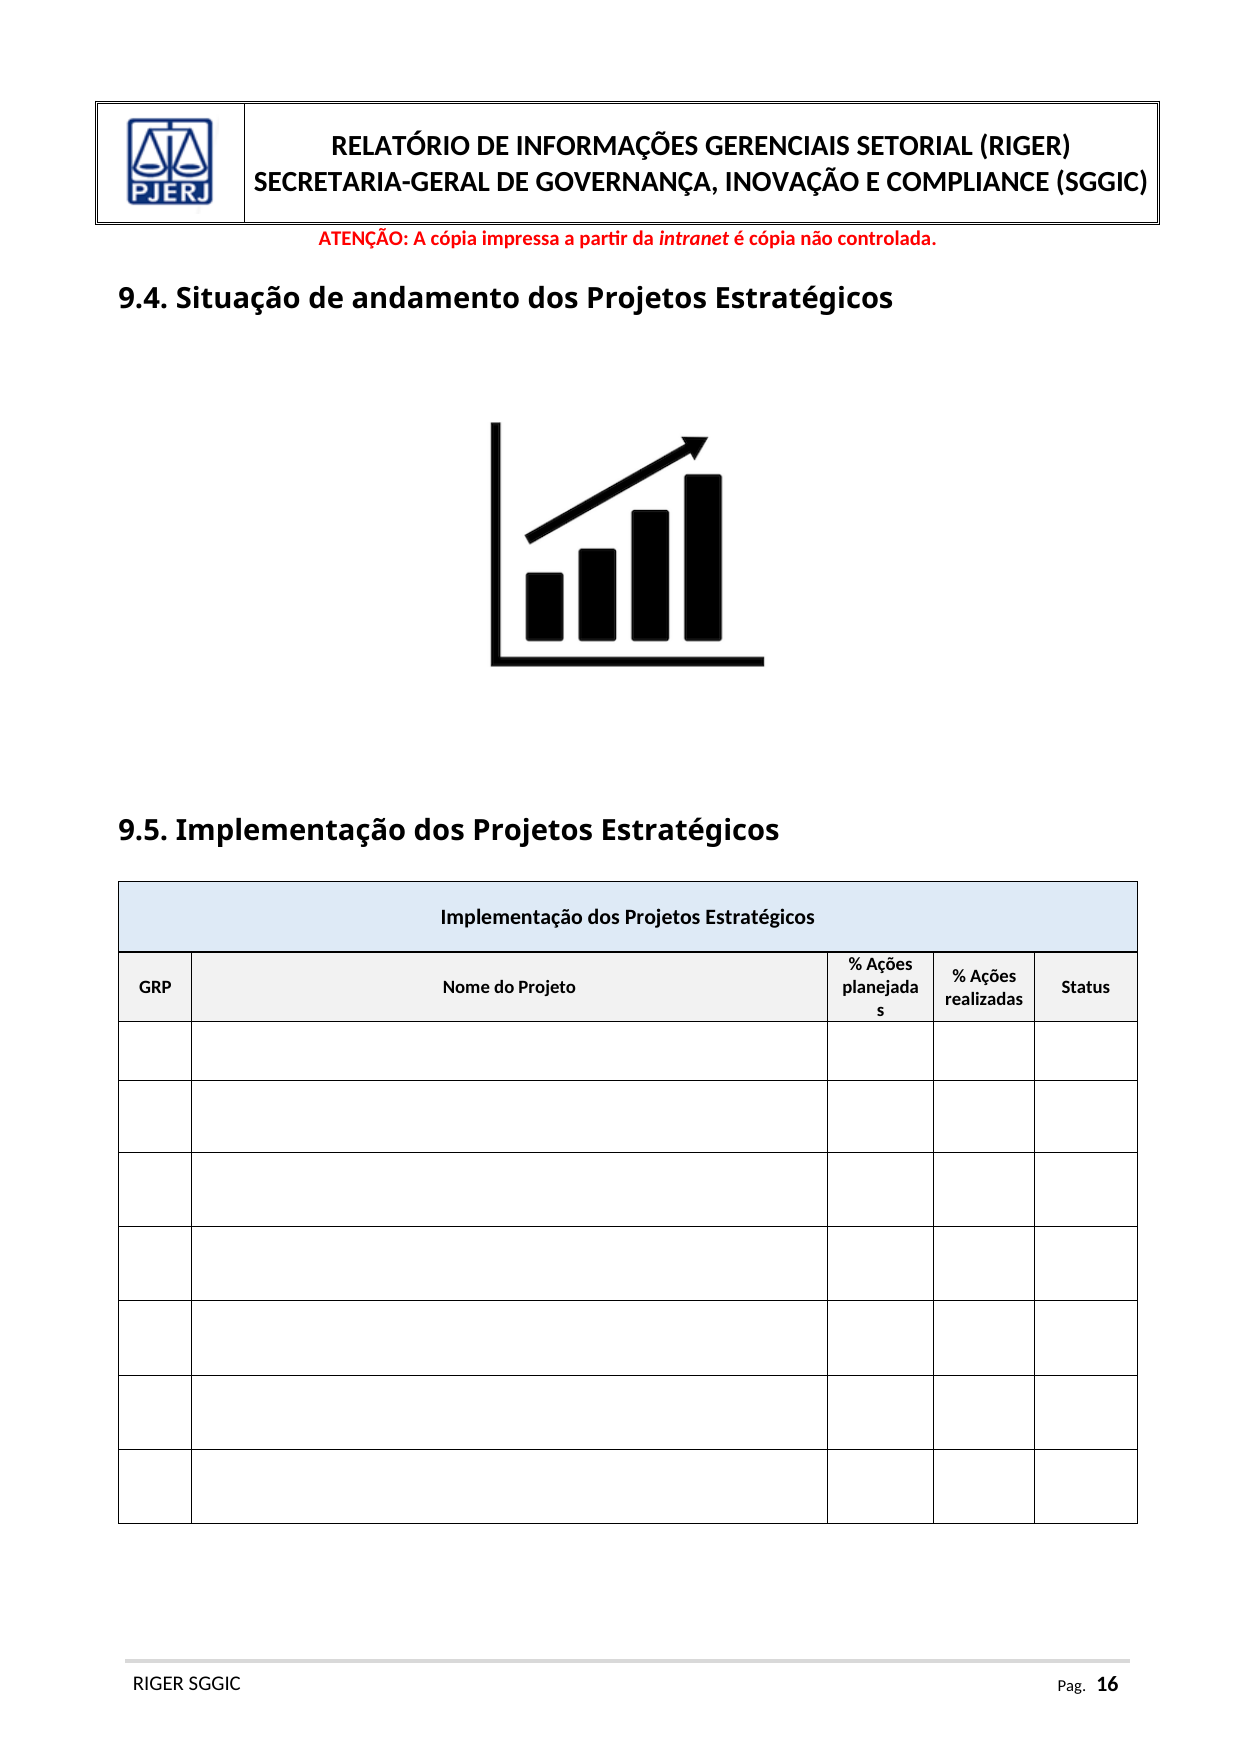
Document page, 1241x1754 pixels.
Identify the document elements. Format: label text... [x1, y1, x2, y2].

table_cell [828, 1301, 933, 1375]
table_cell [828, 1153, 933, 1226]
table_cell [192, 1301, 827, 1375]
table_cell [119, 1022, 191, 1080]
table_cell [1035, 1301, 1137, 1375]
table_cell % Ações realizadas [934, 953, 1034, 1021]
table_cell % Ações planejadas [828, 953, 933, 1021]
table_cell [192, 1081, 827, 1152]
table_cell [828, 1376, 933, 1449]
table_cell Status [1035, 953, 1137, 1021]
table_cell GRP [119, 953, 191, 1021]
table_cell [934, 1081, 1034, 1152]
table_header Implementação dos Projetos Estratégicos [119, 882, 1137, 951]
table_cell [1035, 1227, 1137, 1300]
table_cell [828, 1022, 933, 1080]
subtitle 9.5. Implementação dos Projetos Estratégicos [118, 809, 1137, 849]
table_cell [934, 1376, 1034, 1449]
table_cell [119, 1153, 191, 1226]
table_cell [1035, 1081, 1137, 1152]
table_cell [828, 1227, 933, 1300]
table_cell Nome do Projeto [192, 953, 827, 1021]
table_cell [119, 1227, 191, 1300]
table_cell [1035, 1450, 1137, 1523]
table_cell [192, 1450, 827, 1523]
table_cell [934, 1450, 1034, 1523]
subtitle 9.4. Situação de andamento dos Projetos Estratégicos [118, 277, 1137, 317]
picture [301, 348, 954, 741]
table_cell [1035, 1376, 1137, 1449]
table_cell [934, 1153, 1034, 1226]
table_cell [119, 1301, 191, 1375]
table_cell [1035, 1153, 1137, 1226]
table_cell [192, 1153, 827, 1226]
table_cell [192, 1376, 827, 1449]
table_cell [119, 1081, 191, 1152]
table_cell [1035, 1022, 1137, 1080]
table_cell [828, 1081, 933, 1152]
table_cell [934, 1301, 1034, 1375]
picture [122, 112, 220, 214]
table_cell [192, 1022, 827, 1080]
table_cell [934, 1227, 1034, 1300]
table_cell [934, 1022, 1034, 1080]
table_cell [828, 1450, 933, 1523]
table_cell [119, 1450, 191, 1523]
table_cell [119, 1376, 191, 1449]
table_cell [192, 1227, 827, 1300]
